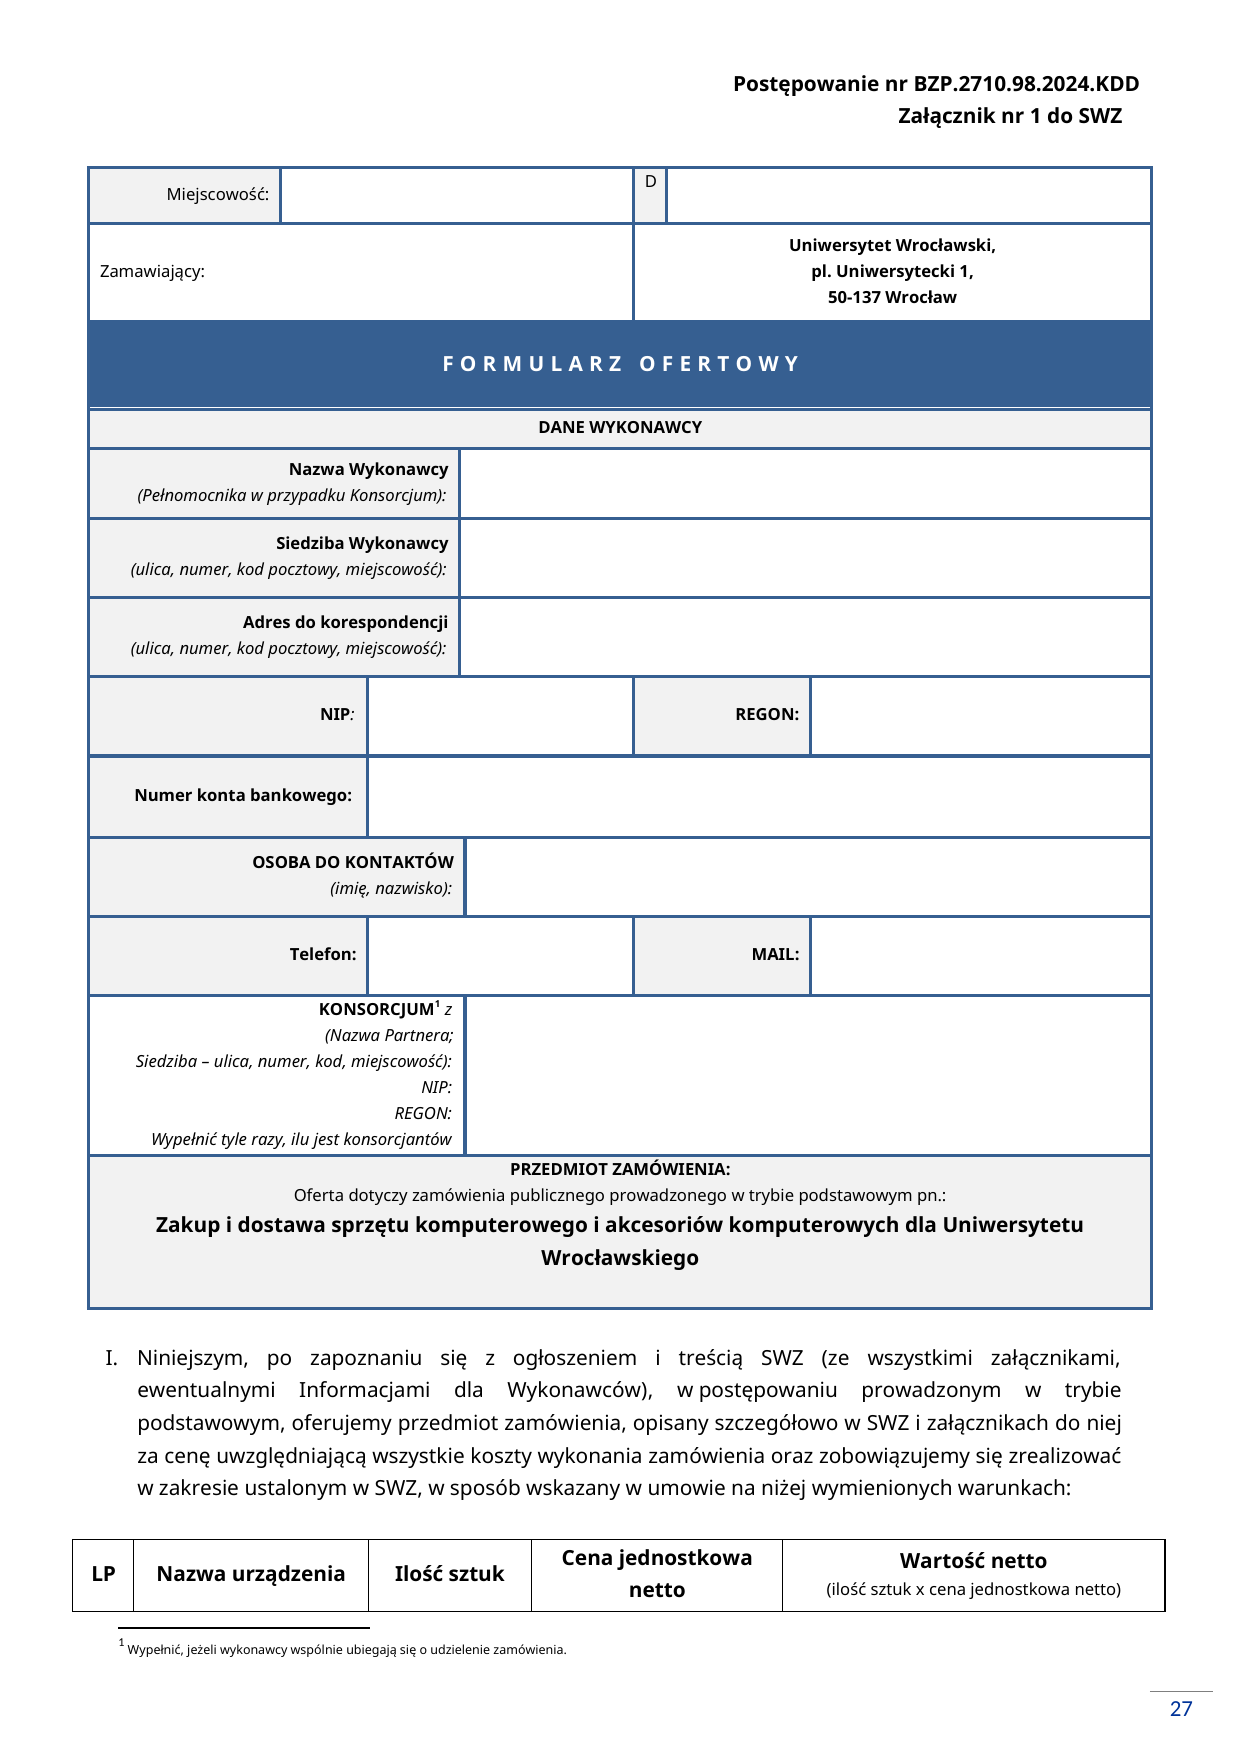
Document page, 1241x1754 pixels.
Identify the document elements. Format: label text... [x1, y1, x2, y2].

table_cell OSOBA DO KONTAKTÓW (imię, nazwisko): [90, 839, 463, 915]
table_cell [461, 450, 1150, 517]
table_cell [812, 678, 1150, 754]
table_cell [461, 599, 1150, 675]
table_cell [467, 839, 1150, 915]
list Niniejszym, po zapoznaniu się z ogłoszeniem i treścią SWZ (ze wszystkimi załącznikami, ewentualnymi Informacjami dla Wykonawców), w postępowaniu prowadzonym w trybie podstawowym, oferujemy przedmiot zamówienia, opisany szczegółowo w SWZ i załącznikach do niej za cenę uwzględniającą wszystkie koszty wykonania zamówienia oraz zobowiązujemy się zrealizować w zakresie ustalonym w SWZ, w sposób wskazany w umowie na niżej wymienionych warunkach: [118, 1343, 1122, 1502]
table_cell Siedziba Wykonawcy (ulica, numer, kod pocztowy, miejscowość): [90, 520, 458, 596]
table_header Cena jednostkowa netto [532, 1540, 782, 1611]
text Załącznik nr 1 do SWZ [118, 101, 1122, 130]
table_header LP [73, 1540, 133, 1611]
table_cell KONSORCJUM z (Nazwa Partnera; Siedziba – ulica, numer, kod, miejscowość): NIP: REGON: Wypełnić tyle razy, ilu jest konsorcjantów [90, 997, 463, 1154]
table_header Data: [635, 169, 665, 222]
table_header [282, 169, 632, 222]
table_cell [369, 678, 632, 754]
table_cell DANE WYKONAWCY [90, 411, 1150, 447]
table_cell NIP: [90, 678, 366, 754]
table_cell [461, 520, 1150, 596]
table_cell [369, 758, 1150, 836]
table_header Miejscowość: [90, 169, 279, 222]
table_cell Adres do korespondencji (ulica, numer, kod pocztowy, miejscowość): [90, 599, 458, 675]
table_cell MAIL: [635, 918, 809, 994]
table_cell Nazwa Wykonawcy (Pełnomocnika w przypadku Konsorcjum): [90, 450, 458, 517]
table_cell [812, 918, 1150, 994]
table_cell Uniwersytet Wrocławski, pl. Uniwersytecki 1, 50-137 Wrocław [635, 225, 1150, 320]
table_cell REGON: [635, 678, 809, 754]
text Postępowanie nr BZP.2710.98.2024.KDD [121, 69, 1140, 97]
table_cell Telefon: [90, 918, 366, 994]
table_header Nazwa urządzenia [134, 1540, 368, 1611]
table_cell Zamawiający: [90, 225, 632, 320]
table_cell FORMULARZ OFERTOWY [90, 323, 1150, 407]
table_cell [467, 997, 1150, 1154]
table_header [668, 169, 1150, 222]
table_header Ilość sztuk [369, 1540, 531, 1611]
table_cell PRZEDMIOT ZAMÓWIENIA: Oferta dotyczy zamówienia publicznego prowadzonego w trybie podstawowym pn.: Zakup i dostawa sprzętu komputerowego i akcesoriów komputerowych dla Uniwersytetu Wrocławskiego [90, 1157, 1150, 1307]
table_header Wartość netto (ilość sztuk x cena jednostkowa netto) [783, 1540, 1164, 1611]
table_cell [369, 918, 632, 994]
table_cell Numer konta bankowego: [90, 758, 366, 836]
